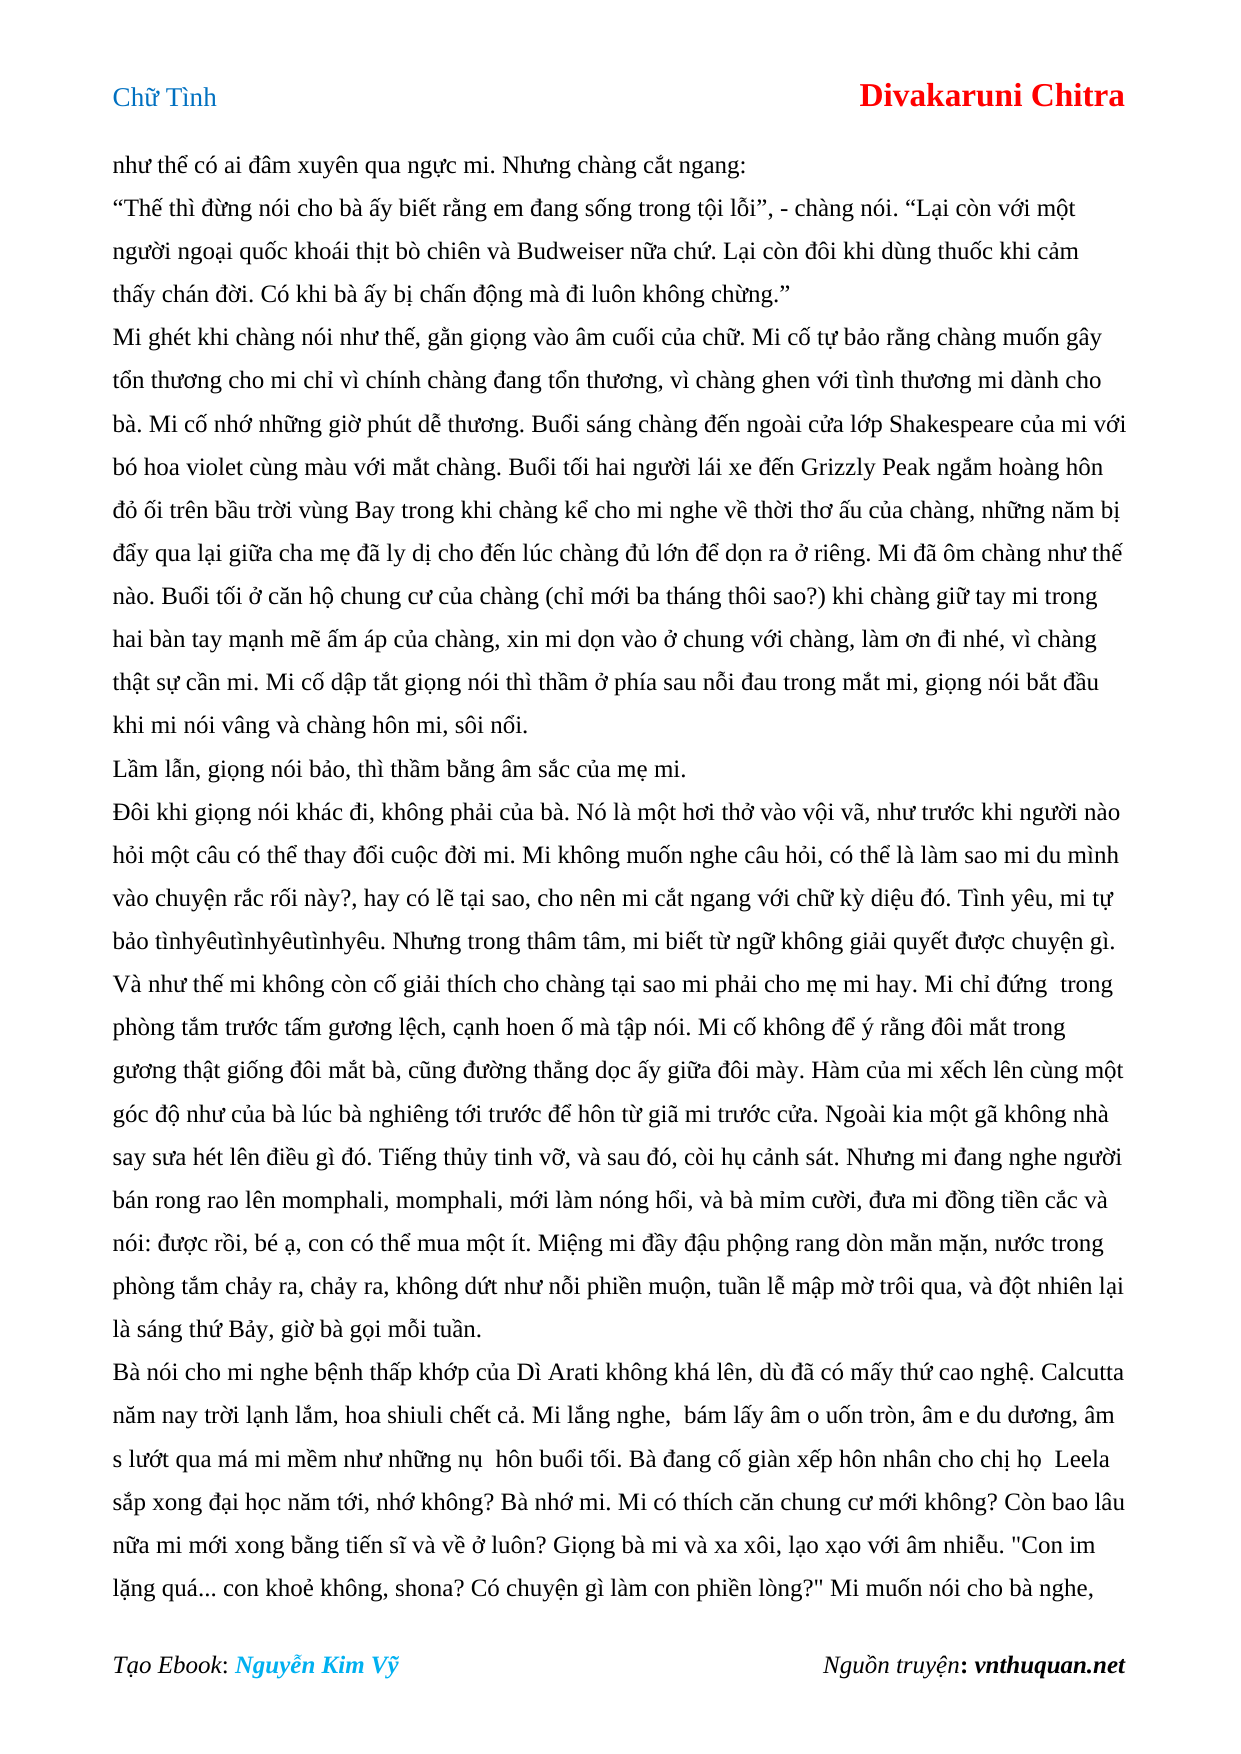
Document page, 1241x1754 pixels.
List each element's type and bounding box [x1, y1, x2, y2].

text [112, 150, 1128, 1602]
